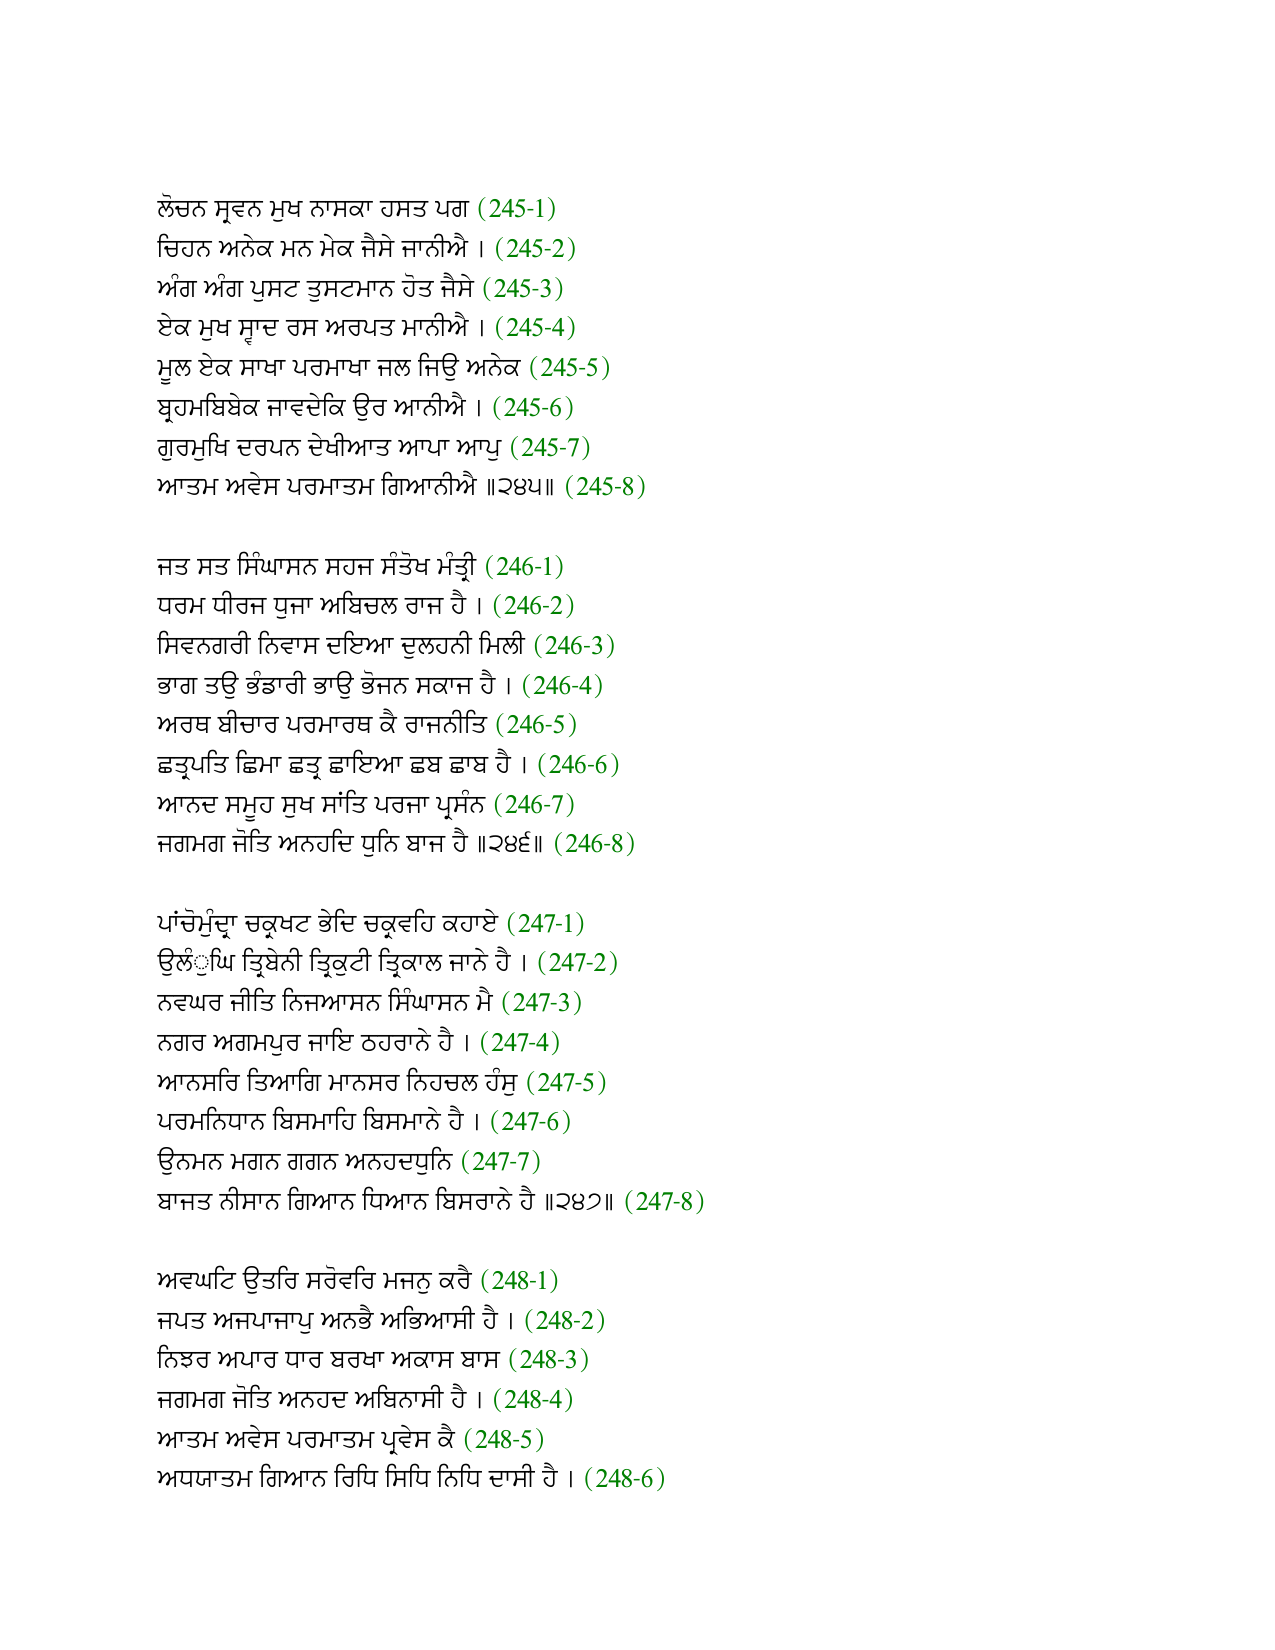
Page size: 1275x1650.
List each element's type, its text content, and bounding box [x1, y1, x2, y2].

text ਜਗਮਗ ਜੋਤਿ ਅਨਹਦਿ ਧੁਨਿ ਬਾਜ ਹੈ ॥੨੪੬॥ (246-8) [150, 825, 1125, 864]
text ਨਗਰ ਅਗਮਪੁਰ ਜਾਇ ਠਹਰਾਨੇ ਹੈ । (247-4) [150, 1023, 1125, 1063]
text ਅਰਥ ਬੀਚਾਰ ਪਰਮਾਰਥ ਕੈ ਰਾਜਨੀਤਿ (246-5) [150, 706, 1125, 745]
text ਉਲੰੁਘਿ ਤ੍ਰਿਬੇਨੀ ਤ੍ਰਿਕੁਟੀ ਤ੍ਰਿਕਾਲ ਜਾਨੇ ਹੈ । (247-2) [150, 944, 1125, 983]
text ਲੋਚਨ ਸ੍ਰਵਨ ਮੁਖ ਨਾਸਕਾ ਹਸਤ ਪਗ (245-1) [150, 190, 1125, 229]
text ਆਤਮ ਅਵੇਸ ਪਰਮਾਤਮ ਗਿਆਨੀਐ ॥੨੪੫॥ (245-8) [150, 467, 1125, 507]
text ਅਵਘਟਿ ਉਤਰਿ ਸਰੋਵਰਿ ਮਜਨੁ ਕਰੈ (248-1) [150, 1261, 1125, 1301]
text ਉਨਮਨ ਮਗਨ ਗਗਨ ਅਨਹਦਧੁਨਿ (247-7) [150, 1142, 1125, 1182]
text ਅੰਗ ਅੰਗ ਪੁਸਟ ਤੁਸਟਮਾਨ ਹੋਤ ਜੈਸੇ (245-3) [150, 269, 1125, 309]
text ਪਾਂਚੋਮੁੰਦ੍ਰਾ ਚਕ੍ਰਖਟ ਭੇਦਿ ਚਕ੍ਰਵਹਿ ਕਹਾਏ (247-1) [150, 904, 1125, 944]
text ਨਿਝਰ ਅਪਾਰ ਧਾਰ ਬਰਖਾ ਅਕਾਸ ਬਾਸ (248-3) [150, 1341, 1125, 1380]
text ਏਕ ਮੁਖ ਸ੍ਵਾਦ ਰਸ ਅਰਪਤ ਮਾਨੀਐ । (245-4) [150, 309, 1125, 348]
text ਆਨਸਰਿ ਤਿਆਗਿ ਮਾਨਸਰ ਨਿਹਚਲ ਹੰਸੁ (247-5) [150, 1063, 1125, 1102]
text ਅਧਯਾਤਮ ਗਿਆਨ ਰਿਧਿ ਸਿਧਿ ਨਿਧਿ ਦਾਸੀ ਹੈ । (248-6) [150, 1460, 1125, 1499]
text ਸਿਵਨਗਰੀ ਨਿਵਾਸ ਦਇਆ ਦੁਲਹਨੀ ਮਿਲੀ (246-3) [150, 626, 1125, 666]
text ਬਾਜਤ ਨੀਸਾਨ ਗਿਆਨ ਧਿਆਨ ਬਿਸਰਾਨੇ ਹੈ ॥੨੪੭॥ (247-8) [150, 1182, 1125, 1222]
text ਪਰਮਨਿਧਾਨ ਬਿਸਮਾਹਿ ਬਿਸਮਾਨੇ ਹੈ । (247-6) [150, 1102, 1125, 1142]
text ਗੁਰਮੁਖਿ ਦਰਪਨ ਦੇਖੀਆਤ ਆਪਾ ਆਪੁ (245-7) [150, 428, 1125, 467]
text ਜਪਤ ਅਜਪਾਜਾਪੁ ਅਨਭੈ ਅਭਿਆਸੀ ਹੈ । (248-2) [150, 1301, 1125, 1341]
text ਜਗਮਗ ਜੋਤਿ ਅਨਹਦ ਅਬਿਨਾਸੀ ਹੈ । (248-4) [150, 1380, 1125, 1420]
text ਛਤ੍ਰਪਤਿ ਛਿਮਾ ਛਤ੍ਰ ਛਾਇਆ ਛਬ ਛਾਬ ਹੈ । (246-6) [150, 745, 1125, 785]
text ਮੂਲ ਏਕ ਸਾਖਾ ਪਰਮਾਖਾ ਜਲ ਜਿਉ ਅਨੇਕ (245-5) [150, 348, 1125, 388]
text ਜਤ ਸਤ ਸਿੰਘਾਸਨ ਸਹਜ ਸੰਤੋਖ ਮੰਤ੍ਰੀ (246-1) [150, 547, 1125, 587]
text ਧਰਮ ਧੀਰਜ ਧੁਜਾ ਅਬਿਚਲ ਰਾਜ ਹੈ । (246-2) [150, 587, 1125, 626]
text ਆਤਮ ਅਵੇਸ ਪਰਮਾਤਮ ਪ੍ਰਵੇਸ ਕੈ (248-5) [150, 1420, 1125, 1460]
text ਆਨਦ ਸਮੂਹ ਸੁਖ ਸਾਂਤਿ ਪਰਜਾ ਪ੍ਰਸੰਨ (246-7) [150, 785, 1125, 825]
text ਬ੍ਰਹਮਬਿਬੇਕ ਜਾਵਦੇਕਿ ਉਰ ਆਨੀਐ । (245-6) [150, 388, 1125, 428]
text ਭਾਗ ਤਉ ਭੰਡਾਰੀ ਭਾਉ ਭੋਜਨ ਸਕਾਜ ਹੈ । (246-4) [150, 666, 1125, 706]
text ਚਿਹਨ ਅਨੇਕ ਮਨ ਮੇਕ ਜੈਸੇ ਜਾਨੀਐ । (245-2) [150, 229, 1125, 269]
text ਨਵਘਰ ਜੀਤਿ ਨਿਜਆਸਨ ਸਿੰਘਾਸਨ ਮੈ (247-3) [150, 983, 1125, 1023]
